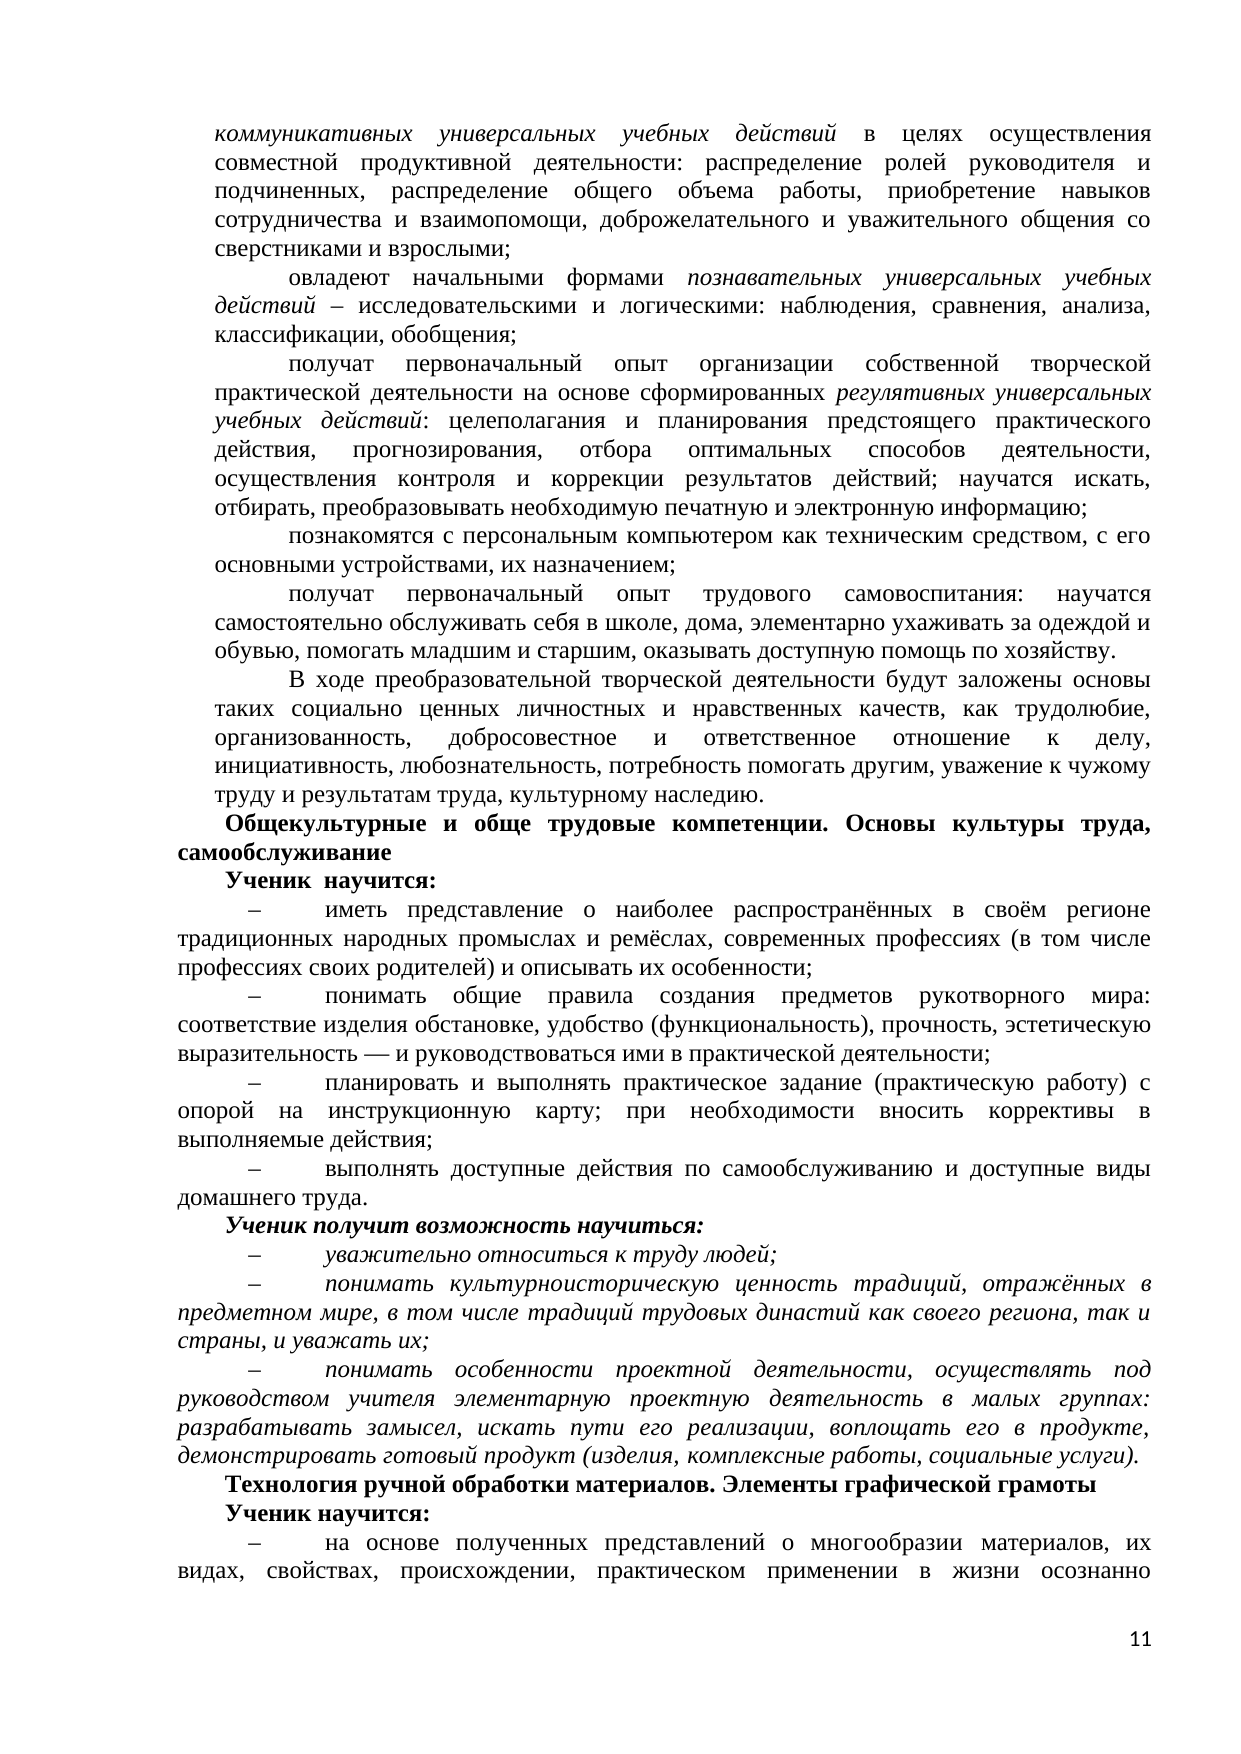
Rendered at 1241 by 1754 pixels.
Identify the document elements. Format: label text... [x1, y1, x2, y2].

text планировать и выполнять практическое задание (практическую работу) с опорой на инструкционную карту; при необходимости вносить коррективы в выполняемые действия; [177, 1067, 1152, 1153]
text получат первоначальный опыт организации собственной творческой практической деятельности на основе сформированных регулятивных универсальных учебных действий: целеполагания и планирования предстоящего практического действия, прогнозирования, отбора оптимальных способов деятельности, осуществления контроля и коррекции результатов действий; научатся искать, отбирать, преобразовывать необходимую печатную и электронную информацию; [214, 348, 1152, 521]
text получат первоначальный опыт трудового самовоспитания: научатся самостоятельно обслуживать себя в школе, дома, элементарно ухаживать за одеждой и обувью, помогать младшим и старшим, оказывать доступную помощь по хозяйству. [214, 578, 1152, 664]
text понимать особенности проектной деятельности, осуществлять под руководством учителя элементарную проектную деятельность в малых группах: разрабатывать замысел, искать пути его реализации, воплощать его в продукте, демонстрировать готовый продукт (изделия, комплексные работы, социальные услуги). [177, 1354, 1152, 1469]
text понимать общие правила создания предметов рукотворного мира: соответствие изделия обстановке, удобство (функциональность), прочность, эстетическую выразительность — и руководствоваться ими в практической деятельности; [177, 981, 1152, 1067]
text Общекультурные и обще трудовые компетенции. Основы культуры труда, самообслуживание [177, 808, 1152, 866]
text иметь представление о наиболее распространённых в своём регионе традиционных народных промыслах и ремёслах, современных профессиях (в том числе профессиях своих родителей) и описывать их особенности; [177, 894, 1152, 981]
text Технология ручной обработки материалов. Элементы графической грамоты [177, 1469, 1152, 1498]
text уважительно относиться к труду людей; [177, 1239, 1152, 1268]
text овладеют начальными формами познавательных универсальных учебных действий – исследовательскими и логическими: наблюдения, сравнения, анализа, классификации, обобщения; [214, 262, 1152, 348]
text Ученик получит возможность научиться: [177, 1211, 1152, 1239]
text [177, 1527, 1152, 1584]
text понимать культурно­историческую ценность традиций, отражённых в предметном мире, в том числе традиций трудовых династий как своего региона, так и страны, и уважать их; [177, 1268, 1152, 1354]
text познакомятся с персональным компьютером как техническим средством, с его основными устройствами, их назначением; [214, 521, 1152, 578]
text Ученик научится: [177, 1498, 1152, 1527]
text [214, 118, 1152, 262]
text Ученик научится: [177, 866, 1152, 894]
text В ходе преобразовательной творческой деятельности будут заложены основы таких социально ценных личностных и нравственных качеств, как трудолюбие, организованность, добросовестное и ответственное отношение к делу, инициативность, любознательность, потребность помогать другим, уважение к чужому труду и результатам труда, культурному наследию. [214, 664, 1152, 808]
text выполнять доступные действия по самообслуживанию и доступные виды домашнего труда. [177, 1153, 1152, 1211]
